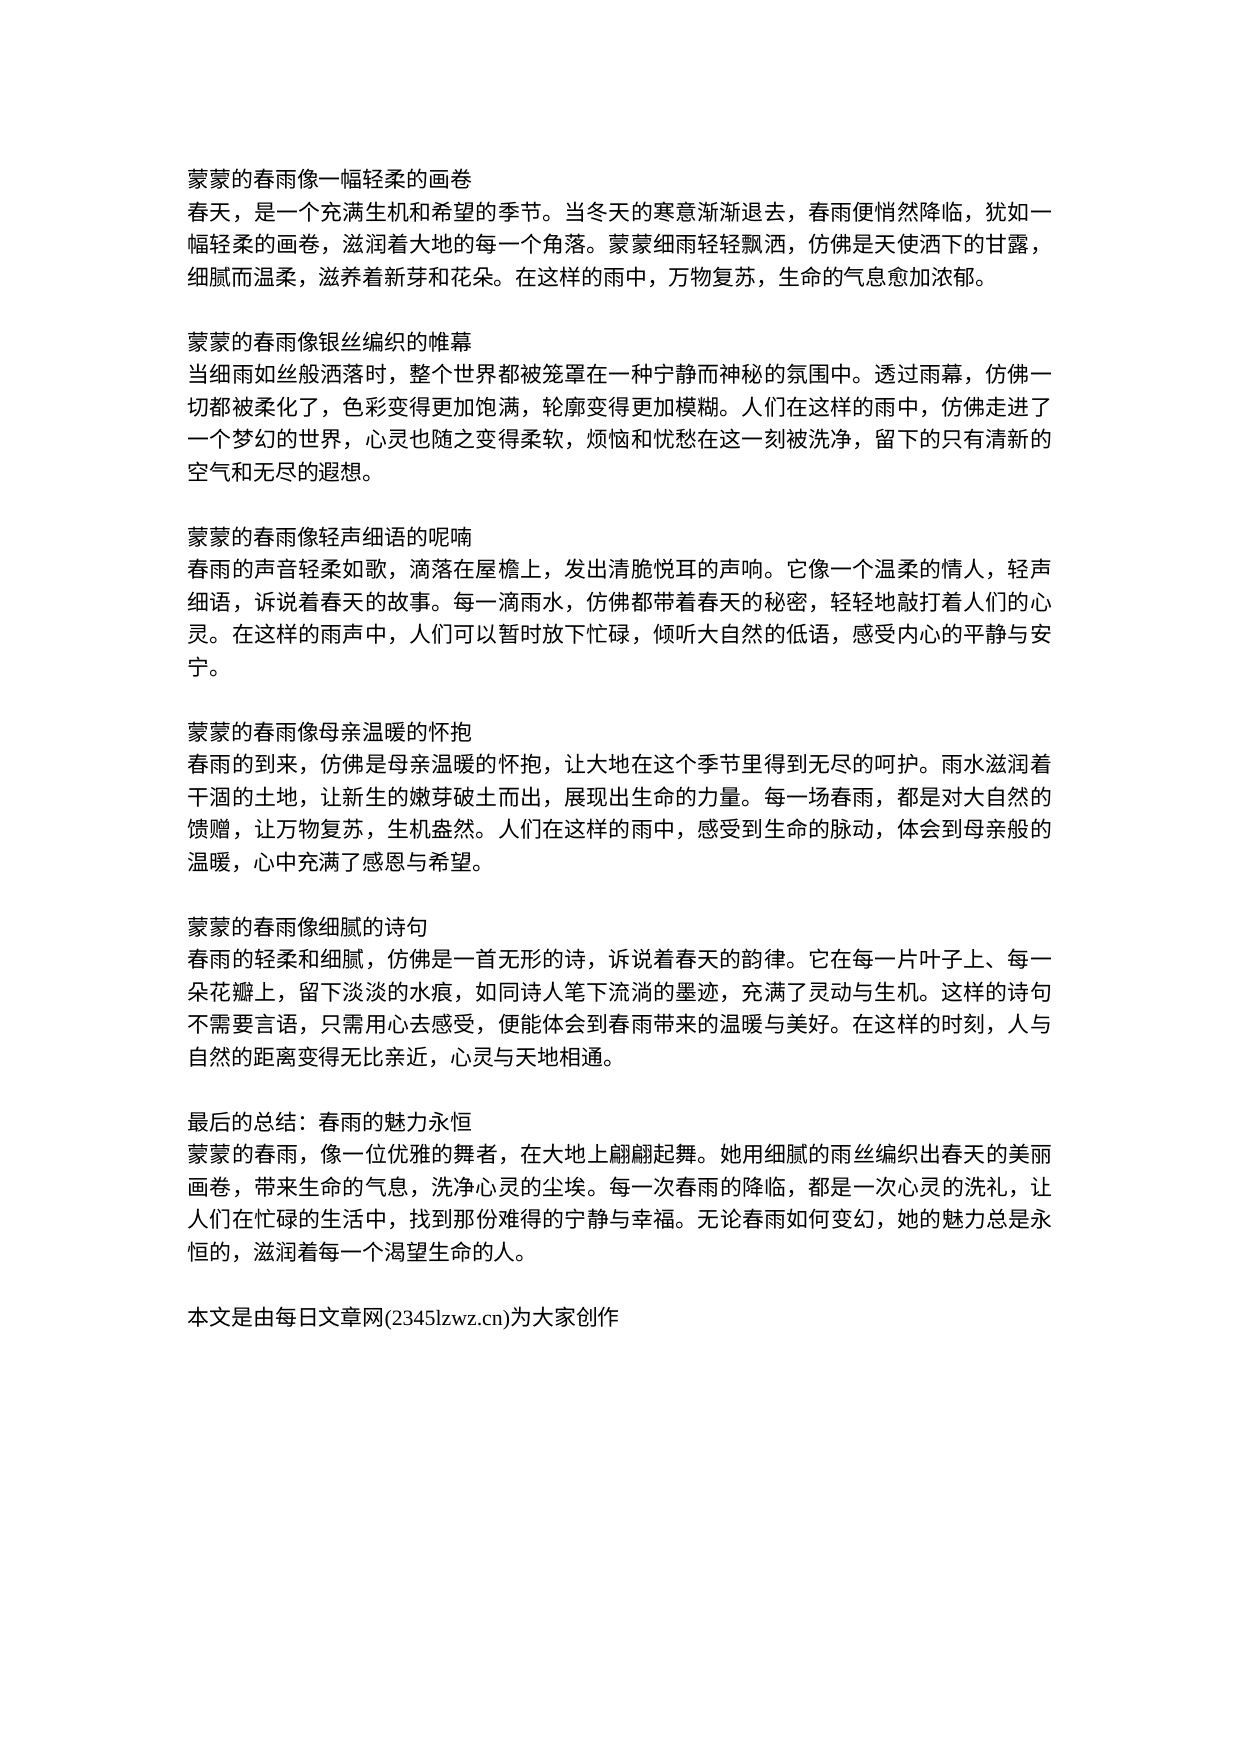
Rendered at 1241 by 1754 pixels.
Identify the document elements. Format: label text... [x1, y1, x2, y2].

text 当细雨如丝般洒落时，整个世界都被笼罩在一种宁静而神秘的氛围中。透过雨幕，仿佛一切都被柔化了，色彩变得更加饱满，轮廓变得更加模糊。人们在这样的雨中，仿佛走进了一个梦幻的世界，心灵也随之变得柔软，烦恼和忧愁在这一刻被洗净，留下的只有清新的空气和无尽的遐想。 [187, 357, 1053, 487]
text 蒙蒙的春雨像细腻的诗句 [187, 909, 1053, 942]
text 蒙蒙的春雨像银丝编织的帷幕 [187, 324, 1053, 357]
text 本文是由每日文章网(2345lzwz.cn)为大家创作 [187, 1299, 1053, 1332]
text 蒙蒙的春雨像母亲温暖的怀抱 [187, 714, 1053, 747]
text 蒙蒙的春雨，像一位优雅的舞者，在大地上翩翩起舞。她用细腻的雨丝编织出春天的美丽画卷，带来生命的气息，洗净心灵的尘埃。每一次春雨的降临，都是一次心灵的洗礼，让人们在忙碌的生活中，找到那份难得的宁静与幸福。无论春雨如何变幻，她的魅力总是永恒的，滋润着每一个渴望生命的人。 [187, 1137, 1053, 1267]
text 最后的总结：春雨的魅力永恒 [187, 1104, 1053, 1137]
text 春天，是一个充满生机和希望的季节。当冬天的寒意渐渐退去，春雨便悄然降临，犹如一幅轻柔的画卷，滋润着大地的每一个角落。蒙蒙细雨轻轻飘洒，仿佛是天使洒下的甘露，细腻而温柔，滋养着新芽和花朵。在这样的雨中，万物复苏，生命的气息愈加浓郁。 [187, 194, 1053, 292]
text 春雨的声音轻柔如歌，滴落在屋檐上，发出清脆悦耳的声响。它像一个温柔的情人，轻声细语，诉说着春天的故事。每一滴雨水，仿佛都带着春天的秘密，轻轻地敲打着人们的心灵。在这样的雨声中，人们可以暂时放下忙碌，倾听大自然的低语，感受内心的平静与安宁。 [187, 552, 1053, 682]
text 春雨的到来，仿佛是母亲温暖的怀抱，让大地在这个季节里得到无尽的呵护。雨水滋润着干涸的土地，让新生的嫩芽破土而出，展现出生命的力量。每一场春雨，都是对大自然的馈赠，让万物复苏，生机盎然。人们在这样的雨中，感受到生命的脉动，体会到母亲般的温暖，心中充满了感恩与希望。 [187, 747, 1053, 877]
text 蒙蒙的春雨像一幅轻柔的画卷 [187, 162, 1053, 194]
text 蒙蒙的春雨像轻声细语的呢喃 [187, 519, 1053, 552]
text 春雨的轻柔和细腻，仿佛是一首无形的诗，诉说着春天的韵律。它在每一片叶子上、每一朵花瓣上，留下淡淡的水痕，如同诗人笔下流淌的墨迹，充满了灵动与生机。这样的诗句，不需要言语，只需用心去感受，便能体会到春雨带来的温暖与美好。在这样的时刻，人与自然的距离变得无比亲近，心灵与天地相通。 [187, 942, 1053, 1072]
